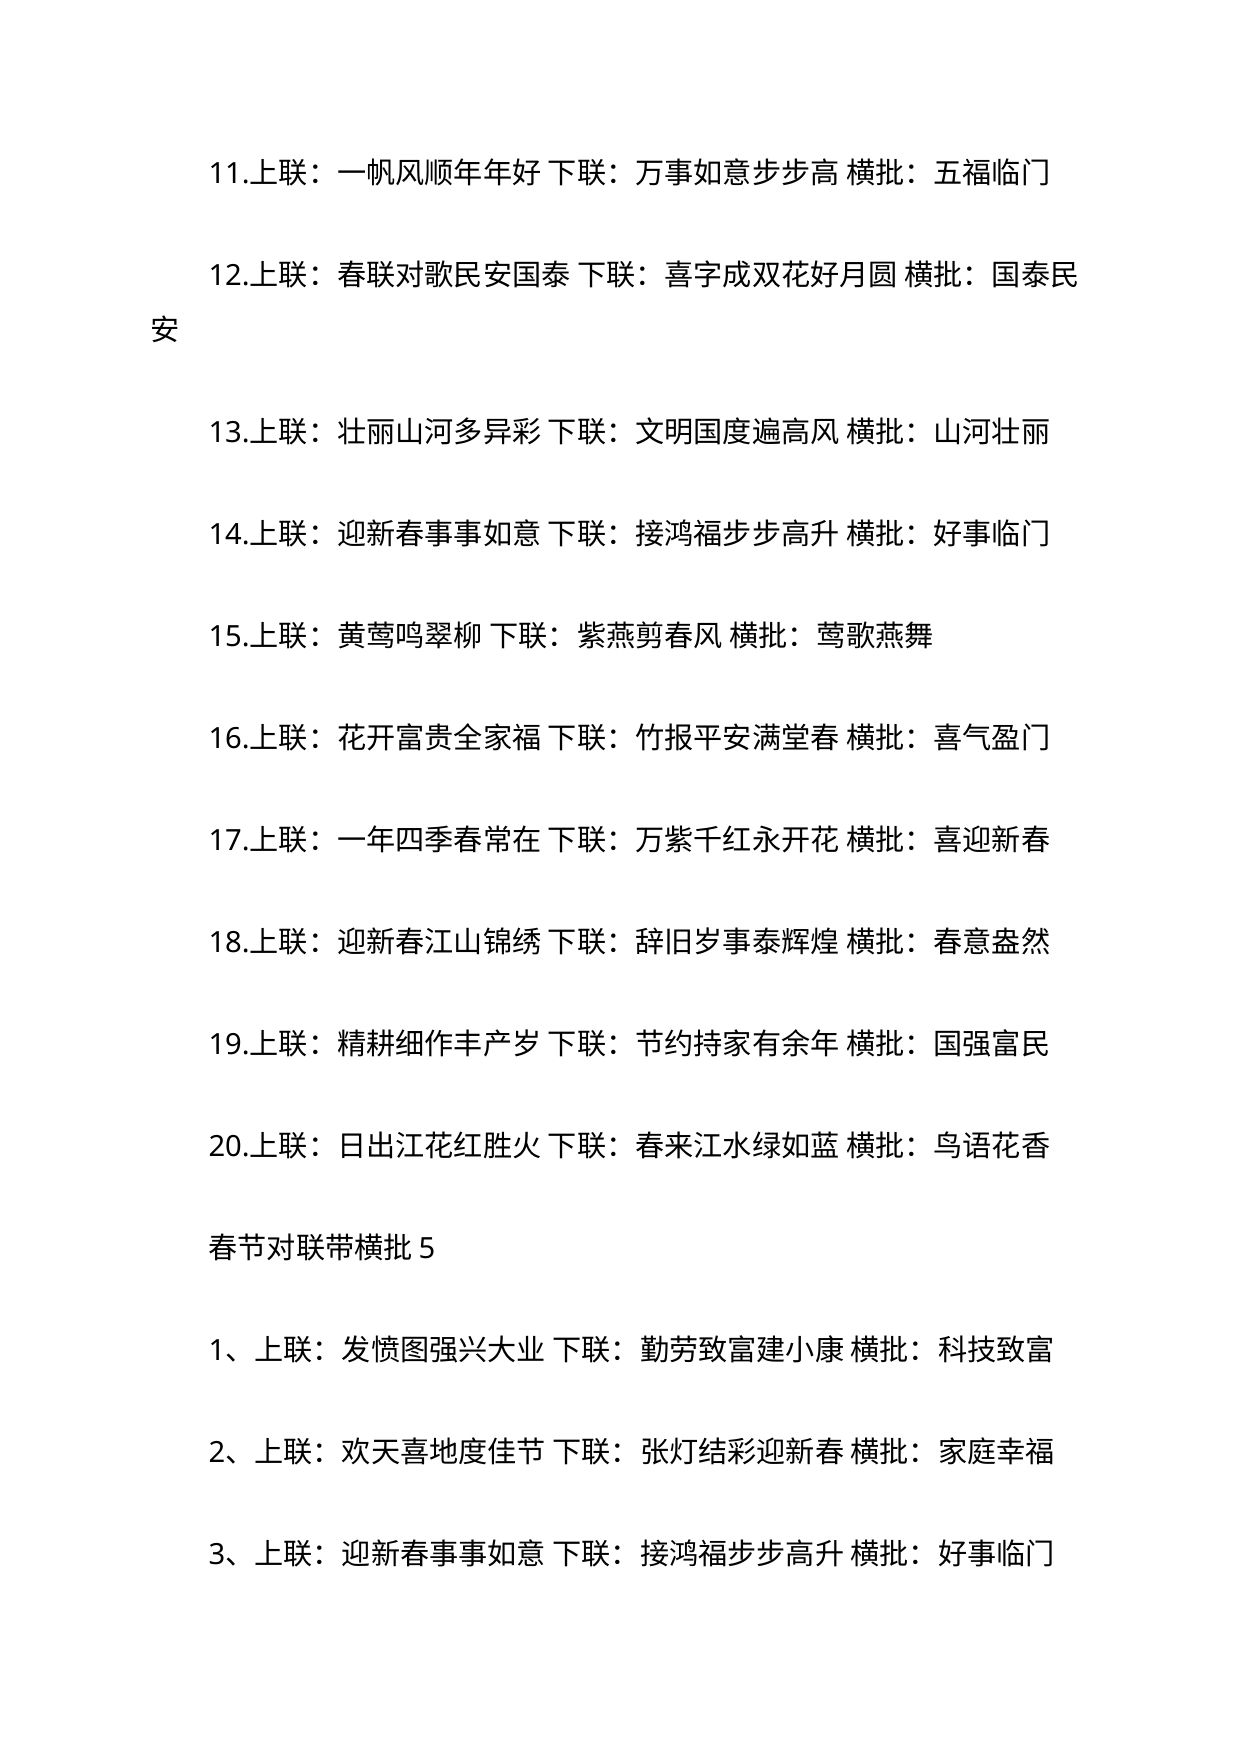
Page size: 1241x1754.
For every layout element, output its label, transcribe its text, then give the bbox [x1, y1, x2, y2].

text 11.上联：一帆风顺年年好 下联：万事如意步步高 横批：五福临门 [150, 150, 1090, 192]
text 17.上联：一年四季春常在 下联：万紫千红永开花 横批：喜迎新春 [150, 817, 1090, 859]
text 3、上联：迎新春事事如意 下联：接鸿福步步高升 横批：好事临门 [150, 1531, 1090, 1573]
text 20.上联：日出江花红胜火 下联：春来江水绿如蓝 横批：鸟语花香 [150, 1123, 1090, 1165]
text 19.上联：精耕细作丰产岁 下联：节约持家有余年 横批：国强富民 [150, 1021, 1090, 1063]
text 春节对联带横批5 [150, 1224, 1090, 1267]
text 1、上联：发愤图强兴大业 下联：勤劳致富建小康 横批：科技致富 [150, 1327, 1090, 1369]
text 2、上联：欢天喜地度佳节 下联：张灯结彩迎新春 横批：家庭幸福 [150, 1428, 1090, 1471]
text 13.上联：壮丽山河多异彩 下联：文明国度遍高风 横批：山河壮丽 [150, 409, 1090, 451]
text 14.上联：迎新春事事如意 下联：接鸿福步步高升 横批：好事临门 [150, 511, 1090, 553]
text 12.上联：春联对歌民安国泰 下联：喜字成双花好月圆 横批：国泰民安 [150, 252, 1090, 349]
text 15.上联：黄莺鸣翠柳 下联：紫燕剪春风 横批：莺歌燕舞 [150, 613, 1090, 655]
text 18.上联：迎新春江山锦绣 下联：辞旧岁事泰辉煌 横批：春意盎然 [150, 919, 1090, 961]
text 16.上联：花开富贵全家福 下联：竹报平安满堂春 横批：喜气盈门 [150, 715, 1090, 757]
